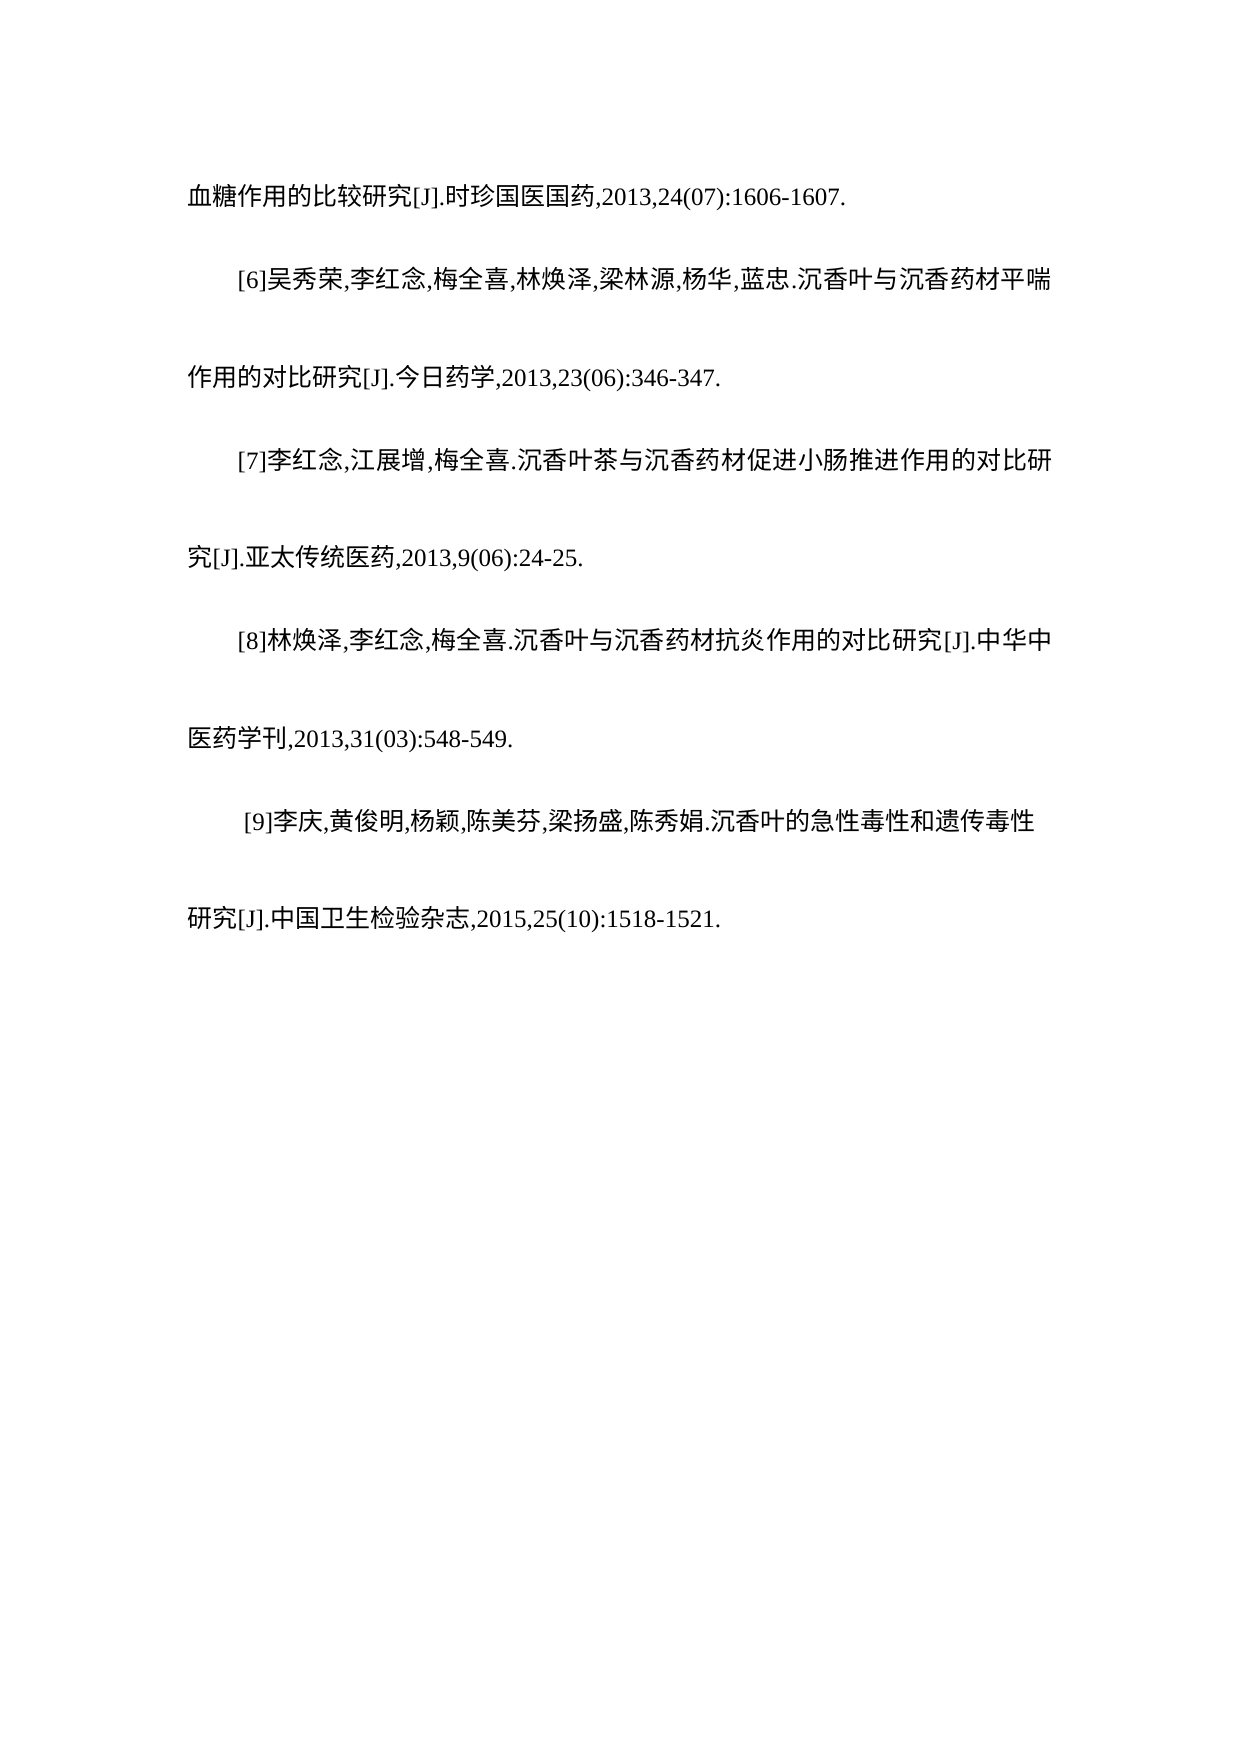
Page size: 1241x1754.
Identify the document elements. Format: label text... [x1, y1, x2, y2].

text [187, 162, 1053, 227]
text [9]李庆,黄俊明,杨颖,陈美芬,梁扬盛,陈秀娟.沉香叶的急性毒性和遗传毒性研究[J].中国卫生检验杂志,2015,25(10):1518-1521. [187, 787, 1053, 949]
text [7]李红念,江展增,梅全喜.沉香叶茶与沉香药材促进小肠推进作用的对比研究[J].亚太传统医药,2013,9(06):24-25. [187, 426, 1053, 588]
text [6]吴秀荣,李红念,梅全喜,林焕泽,梁林源,杨华,蓝忠.沉香叶与沉香药材平喘作用的对比研究[J].今日药学,2013,23(06):346-347. [187, 245, 1053, 408]
text [8]林焕泽,李红念,梅全喜.沉香叶与沉香药材抗炎作用的对比研究[J].中华中医药学刊,2013,31(03):548-549. [187, 606, 1053, 769]
